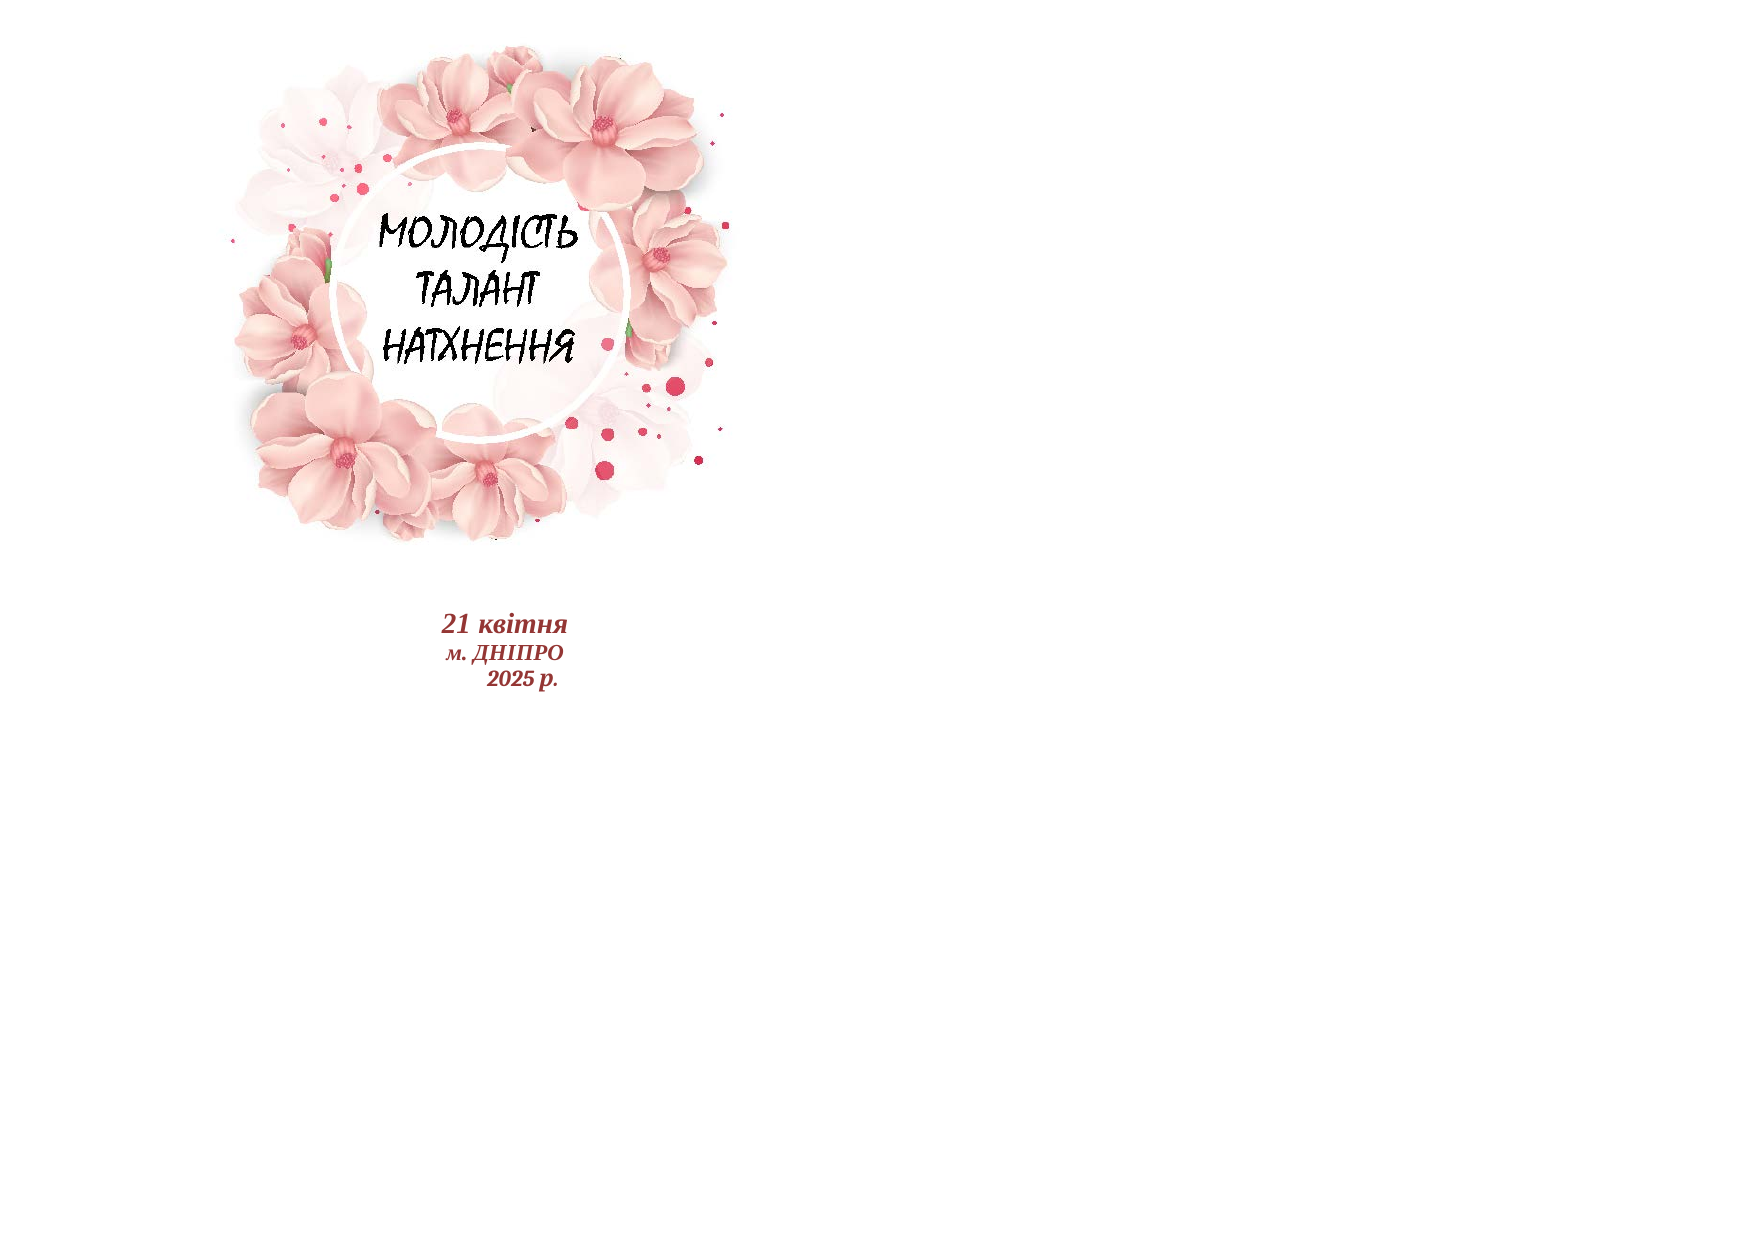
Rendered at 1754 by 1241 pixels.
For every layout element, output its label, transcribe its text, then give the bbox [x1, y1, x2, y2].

subtitle 2025 р. [118, 666, 840, 692]
text 21 квітня [118, 606, 840, 639]
text м. ДНІПРО [118, 639, 840, 666]
picture [216, 29, 743, 556]
